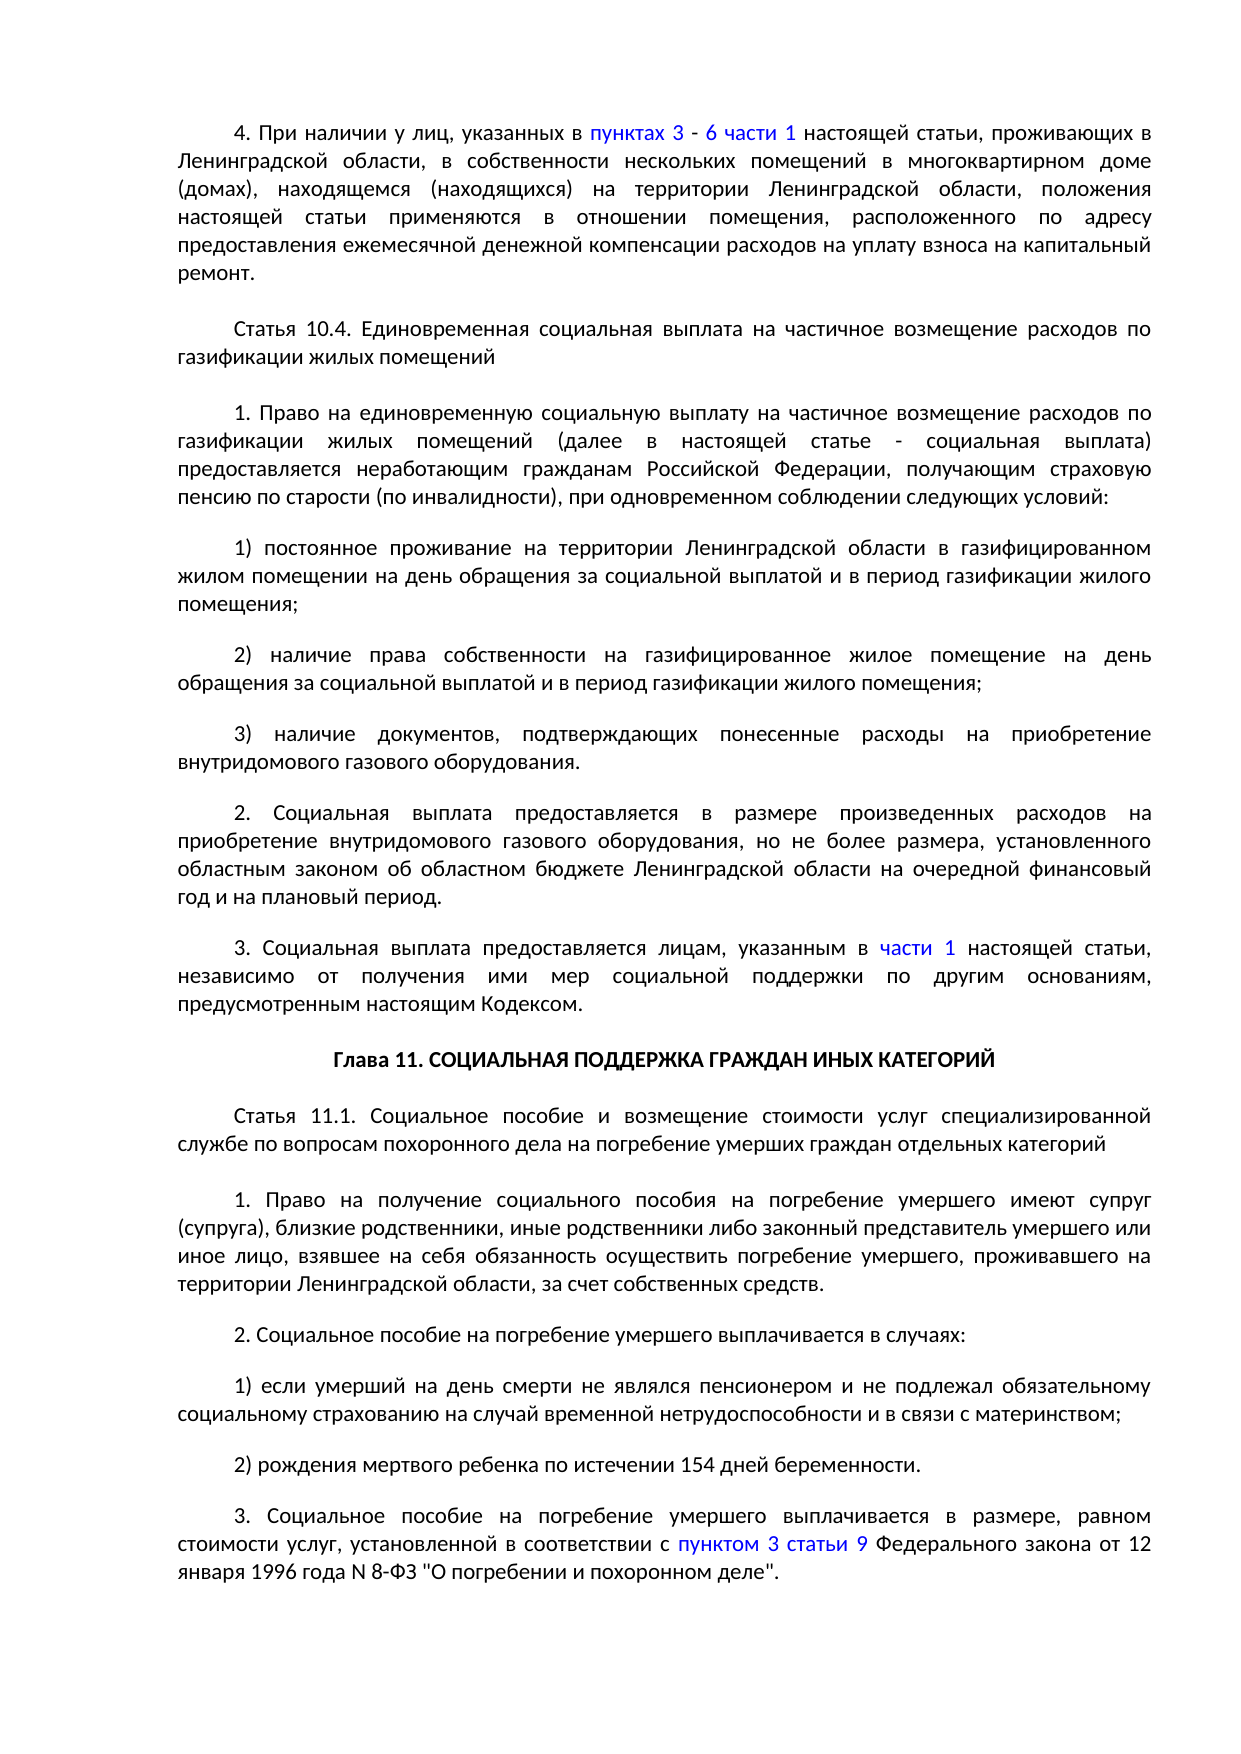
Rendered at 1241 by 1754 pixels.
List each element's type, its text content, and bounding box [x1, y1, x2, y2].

text 2. Социальная выплата предоставляется в размере произведенных расходов на приобретение внутридомового газового оборудования, но не более размера, установленного областным законом об областном бюджете Ленинградской области на очередной финансовый год и на плановый период. [177, 798, 1152, 910]
text Статья 11.1. Социальное пособие и возмещение стоимости услуг специализированной службе по вопросам похоронного дела на погребение умерших граждан отдельных категорий [177, 1101, 1152, 1157]
text 4. При наличии у лиц, указанных в пунктах 3 - 6 части 1 настоящей статьи, проживающих в Ленинградской области, в собственности нескольких помещений в многоквартирном доме (домах), находящемся (находящихся) на территории Ленинградской области, положения настоящей статьи применяются в отношении помещения, расположенного по адресу предоставления ежемесячной денежной компенсации расходов на уплату взноса на капитальный ремонт. [177, 118, 1152, 286]
text 2) наличие права собственности на газифицированное жилое помещение на день обращения за социальной выплатой и в период газификации жилого помещения; [177, 640, 1152, 696]
text 1. Право на единовременную социальную выплату на частичное возмещение расходов по газификации жилых помещений (далее в настоящей статье - социальная выплата) предоставляется неработающим гражданам Российской Федерации, получающим страховую пенсию по старости (по инвалидности), при одновременном соблюдении следующих условий: [177, 398, 1152, 510]
text 1) если умерший на день смерти не являлся пенсионером и не подлежал обязательному социальному страхованию на случай временной нетрудоспособности и в связи с материнством; [177, 1371, 1152, 1427]
text 1. Право на получение социального пособия на погребение умершего имеют супруг (супруга), близкие родственники, иные родственники либо законный представитель умершего или иное лицо, взявшее на себя обязанность осуществить погребение умершего, проживавшего на территории Ленинградской области, за счет собственных средств. [177, 1185, 1152, 1297]
text Статья 10.4. Единовременная социальная выплата на частичное возмещение расходов по газификации жилых помещений [177, 314, 1152, 370]
text 3) наличие документов, подтверждающих понесенные расходы на приобретение внутридомового газового оборудования. [177, 719, 1152, 775]
text 2) рождения мертвого ребенка по истечении 154 дней беременности. [177, 1450, 1152, 1478]
text 3. Социальное пособие на погребение умершего выплачивается в размере, равном стоимости услуг, установленной в соответствии с пунктом 3 статьи 9 Федерального закона от 12 января 1996 года N 8-ФЗ "О погребении и похоронном деле". [177, 1501, 1152, 1585]
text 3. Социальная выплата предоставляется лицам, указанным в части 1 настоящей статьи, независимо от получения ими мер социальной поддержки по другим основаниям, предусмотренным настоящим Кодексом. [177, 933, 1152, 1017]
text 2. Социальное пособие на погребение умершего выплачивается в случаях: [177, 1320, 1152, 1348]
title Глава 11. СОЦИАЛЬНАЯ ПОДДЕРЖКА ГРАЖДАН ИНЫХ КАТЕГОРИЙ [177, 1045, 1152, 1073]
text 1) постоянное проживание на территории Ленинградской области в газифицированном жилом помещении на день обращения за социальной выплатой и в период газификации жилого помещения; [177, 533, 1152, 617]
